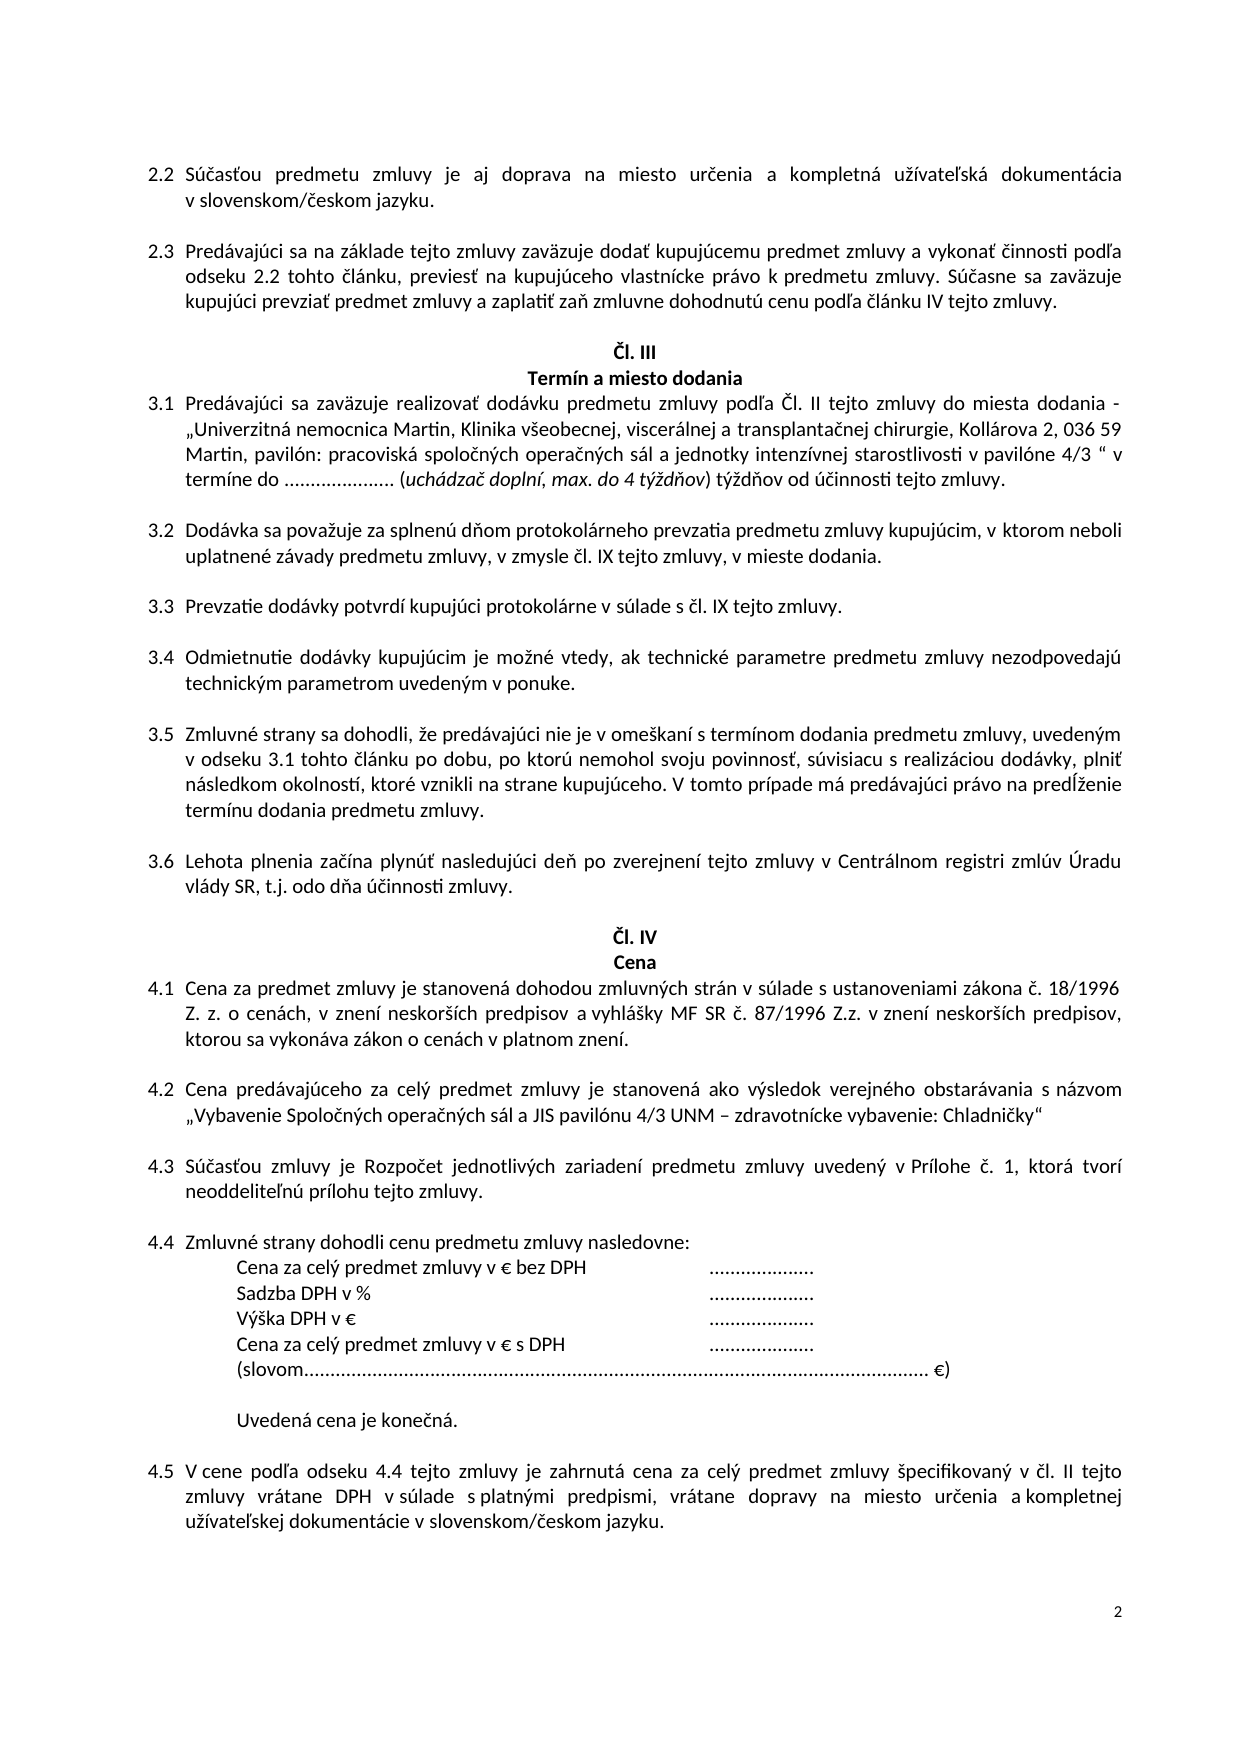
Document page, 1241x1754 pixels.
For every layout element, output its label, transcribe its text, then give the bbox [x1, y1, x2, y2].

list Odmietnutie dodávky kupujúcim je možné vtedy, ak technické parametre predmetu zmluvy nezodpovedajú technickým parametrom uvedeným v ponuke. [148, 644, 1122, 695]
text Čl. III [148, 339, 1122, 365]
text Čl. IV [148, 924, 1122, 949]
list Predávajúci sa na základe tejto zmluvy zaväzuje dodať kupujúcemu predmet zmluvy a vykonať činnosti podľa odseku 2.2 tohto článku, previesť na kupujúceho vlastnícke právo k predmetu zmluvy. Súčasne sa zaväzuje kupujúci prevziať predmet zmluvy a zaplatiť zaň zmluvne dohodnutú cenu podľa článku IV tejto zmluvy. [148, 238, 1122, 314]
list Zmluvné strany dohodli cenu predmetu zmluvy nasledovne: [148, 1229, 1122, 1254]
text Termín a miesto dodania [148, 365, 1122, 390]
text Výška DPH v € .................... [148, 1305, 1122, 1331]
list Predávajúci sa zaväzuje realizovať dodávku predmetu zmluvy podľa Čl. II tejto zmluvy do miesta dodania - „Univerzitná nemocnica Martin, Klinika všeobecnej, viscerálnej a transplantačnej chirurgie, Kollárova 2, 036 59 Martin, pavilón: pracoviská spoločných operačných sál a jednotky intenzívnej starostlivosti v pavilóne 4/3 “ v termíne do ..................... (uchádzač doplní, max. do 4 týždňov) týždňov od účinnosti tejto zmluvy. [148, 390, 1122, 492]
list V cene podľa odseku 4.4 tejto zmluvy je zahrnutá cena za celý predmet zmluvy špecifikovaný v čl. II tejto zmluvy vrátane DPH v súlade s platnými predpismi, vrátane dopravy na miesto určenia a kompletnej užívateľskej dokumentácie v slovenskom/českom jazyku. [148, 1458, 1122, 1534]
list Cena za predmet zmluvy je stanovená dohodou zmluvných strán v súlade s ustanoveniami zákona č. 18/1996 Z. z. o cenách, v znení neskorších predpisov a vyhlášky MF SR č. 87/1996 Z.z. v znení neskorších predpisov, ktorou sa vykonáva zákon o cenách v platnom znení. [148, 975, 1122, 1051]
list Lehota plnenia začína plynúť nasledujúci deň po zverejnení tejto zmluvy v Centrálnom registri zmlúv Úradu vlády SR, t.j. odo dňa účinnosti zmluvy. [148, 848, 1122, 899]
list Súčasťou predmetu zmluvy je aj doprava na miesto určenia a kompletná užívateľská dokumentácia v slovenskom/českom jazyku. [148, 162, 1122, 212]
text Cena [148, 949, 1122, 975]
list Cena predávajúceho za celý predmet zmluvy je stanovená ako výsledok verejného obstarávania s názvom „Vybavenie Spoločných operačných sál a JIS pavilónu 4/3 UNM – zdravotnícke vybavenie: Chladničky“ [148, 1077, 1122, 1127]
list Súčasťou zmluvy je Rozpočet jednotlivých zariadení predmetu zmluvy uvedený v Prílohe č. 1, ktorá tvorí neoddeliteľnú prílohu tejto zmluvy. [148, 1153, 1122, 1204]
text (slovom....................................................................................................................... €) [148, 1356, 1122, 1382]
text Cena za celý predmet zmluvy v € s DPH .................... [148, 1331, 1122, 1356]
list Zmluvné strany sa dohodli, že predávajúci nie je v omeškaní s termínom dodania predmetu zmluvy, uvedeným v odseku 3.1 tohto článku po dobu, po ktorú nemohol svoju povinnosť, súvisiacu s realizáciou dodávky, plniť následkom okolností, ktoré vznikli na strane kupujúceho. V tomto prípade má predávajúci právo na predĺženie termínu dodania predmetu zmluvy. [148, 721, 1122, 822]
text Cena za celý predmet zmluvy v € bez DPH .................... [148, 1254, 1122, 1280]
list Prevzatie dodávky potvrdí kupujúci protokolárne v súlade s čl. IX tejto zmluvy. [148, 594, 1122, 619]
list Dodávka sa považuje za splnenú dňom protokolárneho prevzatia predmetu zmluvy kupujúcim, v ktorom neboli uplatnené závady predmetu zmluvy, v zmysle čl. IX tejto zmluvy, v mieste dodania. [148, 517, 1122, 568]
text Uvedená cena je konečná. [148, 1407, 1122, 1432]
text Sadzba DPH v % .................... [148, 1280, 1122, 1305]
